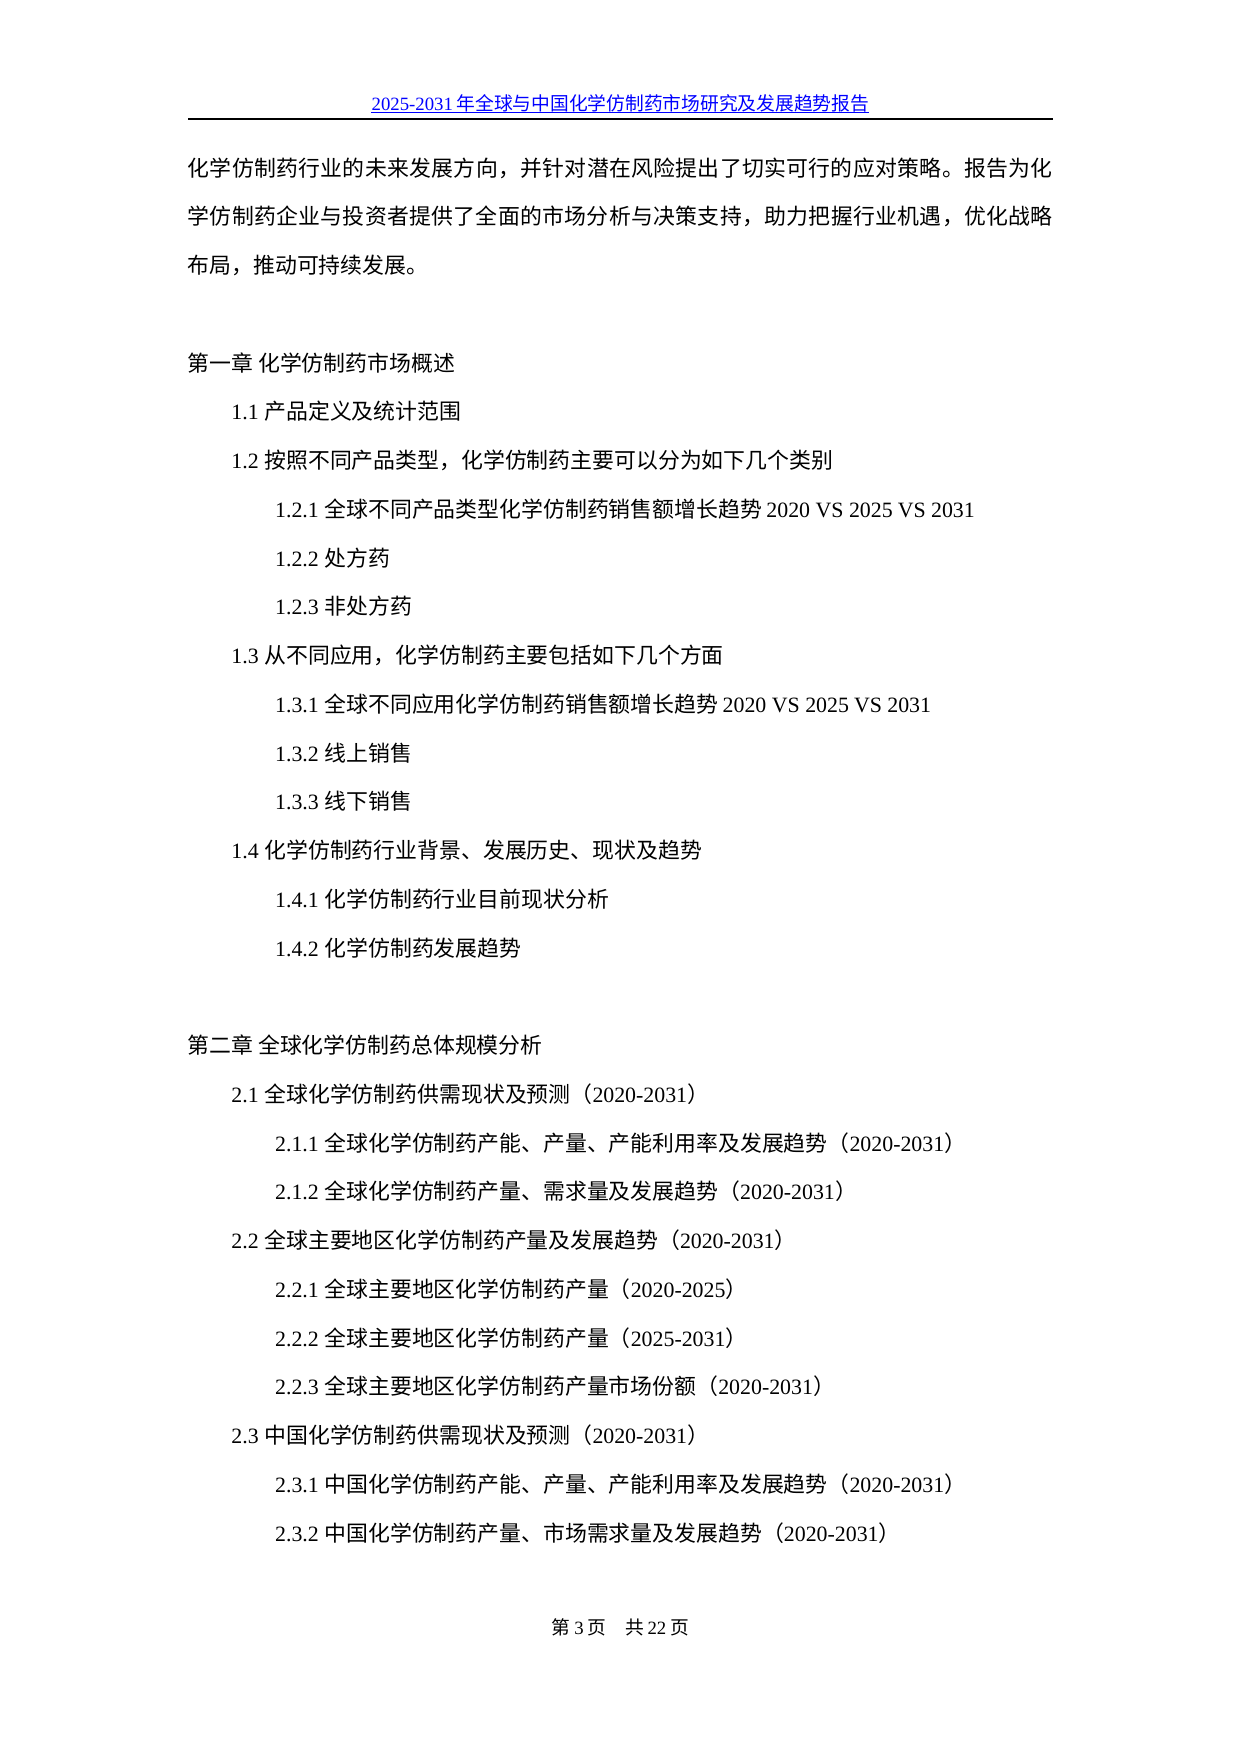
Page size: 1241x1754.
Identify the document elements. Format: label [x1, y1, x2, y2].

text [187, 150, 1053, 1548]
